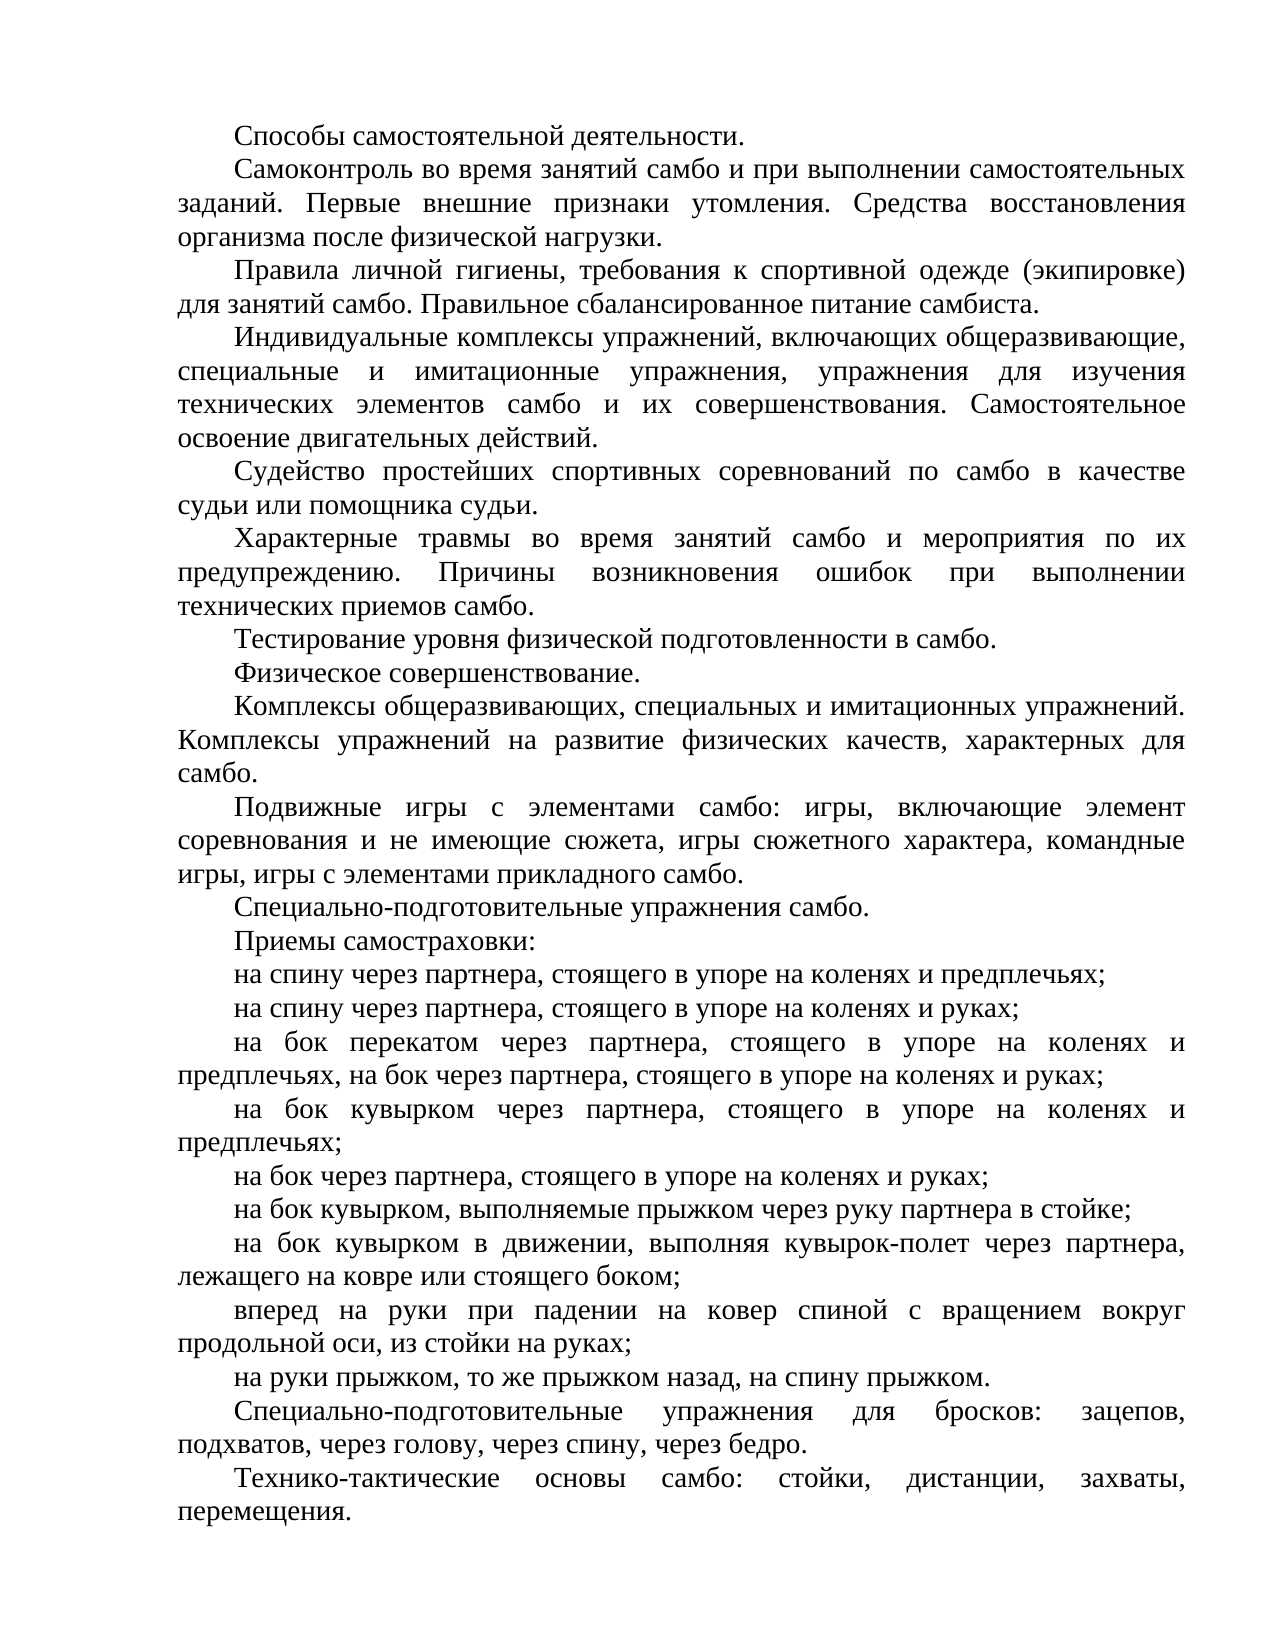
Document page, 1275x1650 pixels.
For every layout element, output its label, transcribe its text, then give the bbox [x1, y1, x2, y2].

text Тестирование уровня физической подготовленности в самбо. [177, 621, 1186, 655]
text на бок через партнера, стоящего в упоре на коленях и руках; [177, 1158, 1186, 1191]
text Самоконтроль во время занятий самбо и при выполнении самостоятельных заданий. Первые внешние признаки утомления. Средства восстановления организма после физической нагрузки. [177, 152, 1186, 252]
text на бок кувырком, выполняемые прыжком через руку партнера в стойке; [177, 1191, 1186, 1225]
text Способы самостоятельной деятельности. [177, 118, 1186, 152]
text Характерные травмы во время занятий самбо и мероприятия по их предупреждению. Причины возникновения ошибок при выполнении технических приемов самбо. [177, 521, 1186, 621]
text Комплексы общеразвивающих, специальных и имитационных упражнений. Комплексы упражнений на развитие физических качеств, характерных для самбо. [177, 688, 1186, 789]
text Индивидуальные комплексы упражнений, включающих общеразвивающие, специальные и имитационные упражнения, упражнения для изучения технических элементов самбо и их совершенствования. Самостоятельное освоение двигательных действий. [177, 319, 1186, 453]
text Приемы самостраховки: [177, 923, 1186, 957]
text Физическое совершенствование. [177, 655, 1186, 688]
text вперед на руки при падении на ковер спиной с вращением вокруг продольной оси, из стойки на руках; [177, 1292, 1186, 1359]
text Специально-подготовительные упражнения для бросков: зацепов, подхватов, через голову, через спину, через бедро. [177, 1393, 1186, 1460]
text на бок кувырком в движении, выполняя кувырок-полет через партнера, лежащего на ковре или стоящего боком; [177, 1225, 1186, 1292]
text на руки прыжком, то же прыжком назад, на спину прыжком. [177, 1359, 1186, 1393]
text Технико-тактические основы самбо: стойки, дистанции, захваты, перемещения. [177, 1460, 1186, 1527]
text на бок кувырком через партнера, стоящего в упоре на коленях и предплечьях; [177, 1091, 1186, 1158]
text Специально-подготовительные упражнения самбо. [177, 889, 1186, 923]
text Судейство простейших спортивных соревнований по самбо в качестве судьи или помощника судьи. [177, 453, 1186, 521]
text Подвижные игры с элементами самбо: игры, включающие элемент соревнования и не имеющие сюжета, игры сюжетного характера, командные игры, игры с элементами прикладного самбо. [177, 789, 1186, 889]
text Правила личной гигиены, требования к спортивной одежде (экипировке) для занятий самбо. Правильное сбалансированное питание самбиста. [177, 252, 1186, 319]
text на спину через партнера, стоящего в упоре на коленях и предплечьях; [177, 957, 1186, 990]
text на бок перекатом через партнера, стоящего в упоре на коленях и предплечьях, на бок через партнера, стоящего в упоре на коленях и руках; [177, 1024, 1186, 1091]
text на спину через партнера, стоящего в упоре на коленях и руках; [177, 990, 1186, 1024]
